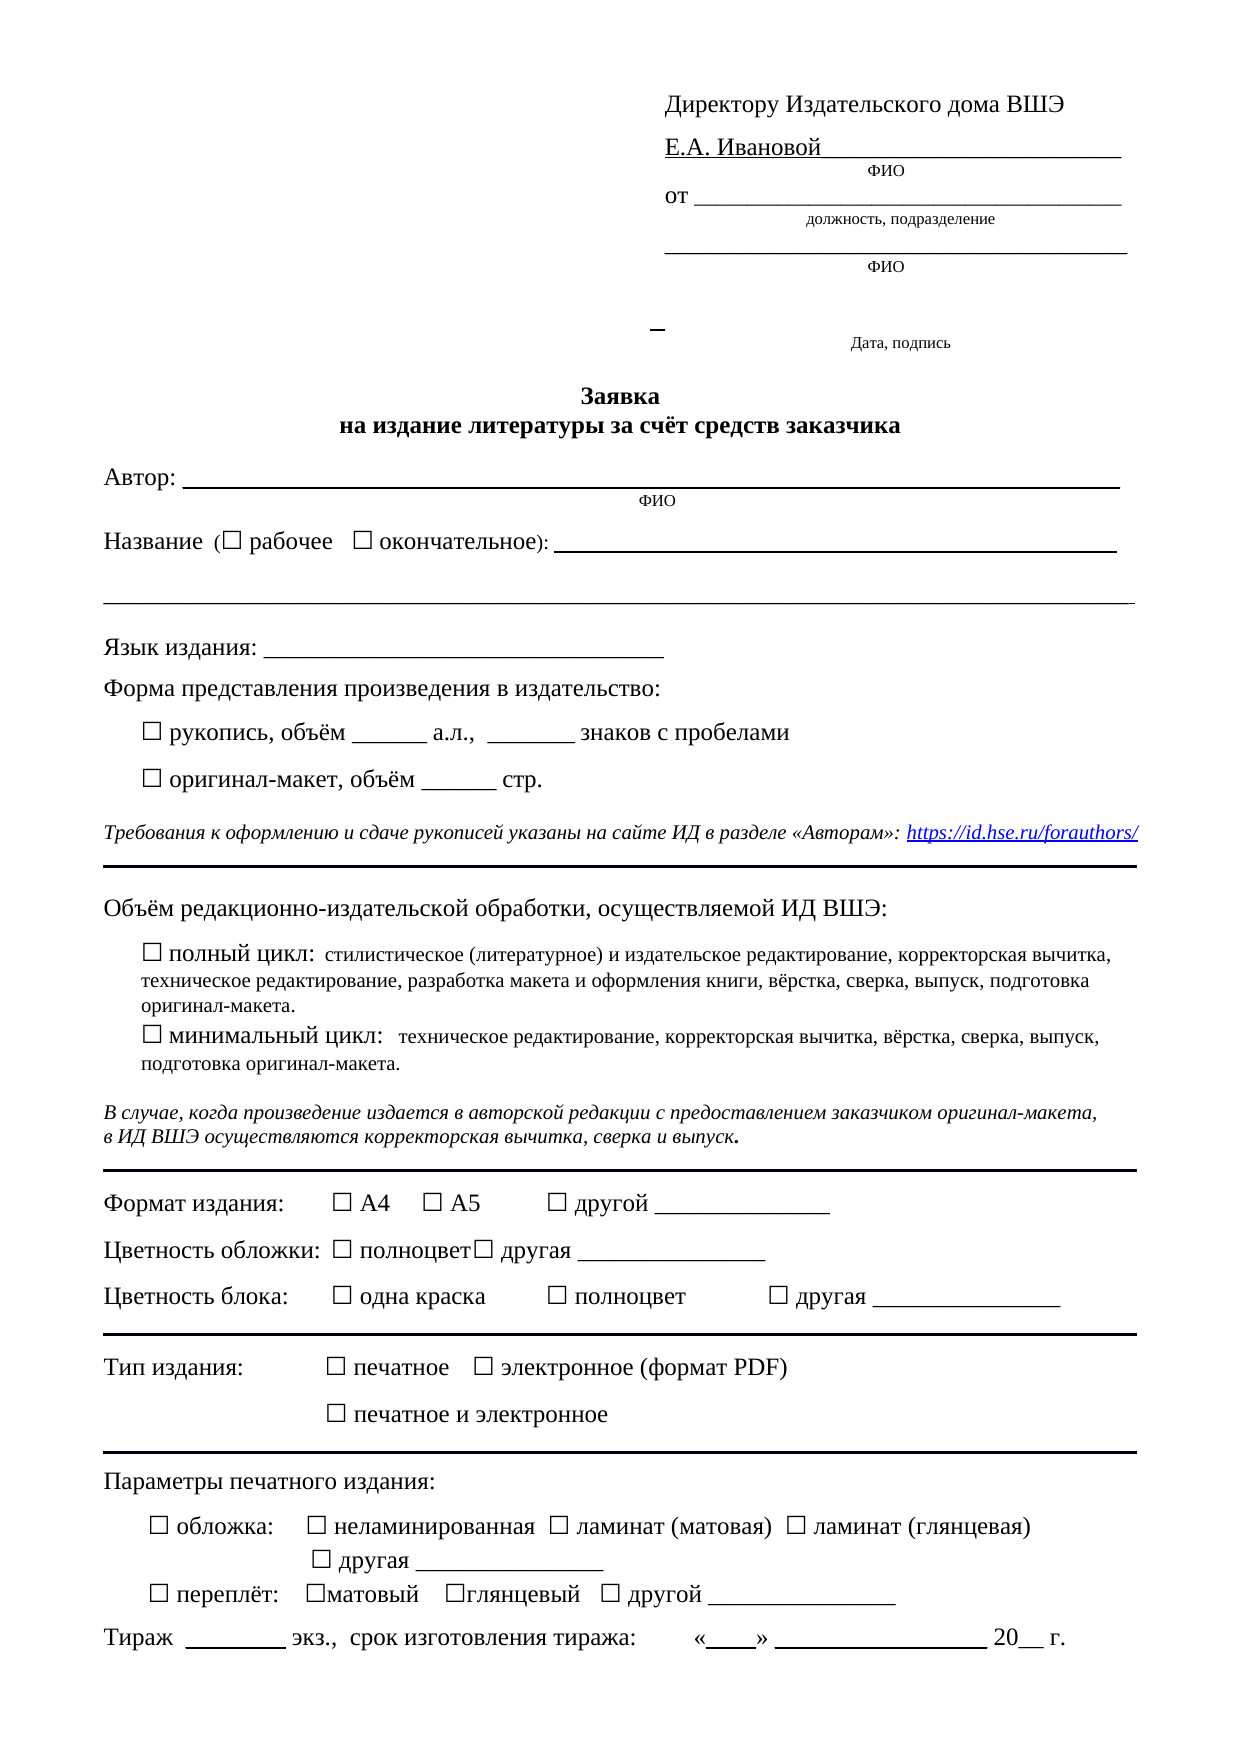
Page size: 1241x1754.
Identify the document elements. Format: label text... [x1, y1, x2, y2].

text рукопись, объём а.л., знаков с пробелами [141, 714, 1137, 748]
text Язык издания: [103, 632, 1137, 660]
text должность, подразделение [664, 208, 1137, 228]
text оригинал-макет, объём стр. [141, 761, 1137, 795]
text Директору Издательского дома ВШЭ [664, 89, 1137, 117]
text Цветность обложки: полноцвет другая [103, 1231, 1137, 1265]
text Название ( рабочее окончательное): [103, 523, 1137, 557]
text минимальный цикл: техническое редактирование, корректорская вычитка, вёрстка, сверка, выпуск, подготовка оригинал-макета. [141, 1017, 1137, 1075]
text Автор: [103, 462, 1137, 491]
text В случае, когда произведение издается в авторской редакции с предоставлением заказчиком оригинал-макета, в ИД ВШЭ осуществляются корректорская вычитка, сверка и выпуск. [103, 1100, 1137, 1148]
text ФИО [103, 491, 812, 510]
text печатное и электронное [325, 1395, 1137, 1429]
text Цветность блока: одна краска полноцвет другая [103, 1278, 1137, 1312]
text Форма представления произведения в издательство: [103, 673, 1137, 702]
text переплёт: матовый глянцевый другой [148, 1576, 1137, 1610]
text Параметры печатного издания: [103, 1466, 1137, 1495]
text ФИО [664, 161, 1107, 180]
text Формат издания: A4 A5 другой [103, 1185, 1137, 1219]
text полный цикл: стилистическое (литературное) и издательское редактирование, корректорская вычитка, техническое редактирование, разработка макета и оформления книги, вёрстка, сверка, выпуск, подготовка оригинал-макета. [141, 934, 1137, 1017]
text Объём редакционно-издательской обработки, осуществляемой ИД ВШЭ: [103, 893, 1137, 922]
text Требования к оформлению и сдаче рукописей указаны на сайте ИД в разделе «Авторам»: https://id.hse.ru/forauthors/ [103, 820, 1152, 844]
text другая [310, 1542, 1137, 1576]
text Тип издания: печатное электронное (формат PDF) [103, 1349, 1137, 1383]
text Тираж экз., срок изготовления тиража: «» 20 г. [103, 1622, 1137, 1651]
text от [664, 180, 1137, 208]
text на издание литературы за счёт средств заказчика [103, 410, 1137, 438]
subtitle Заявка [103, 381, 1137, 410]
text ФИО [664, 256, 1107, 276]
text обложка: неламинированная ламинат (матовая) ламинат (глянцевая) [148, 1507, 1137, 1542]
text Дата, подпись [664, 333, 1137, 352]
